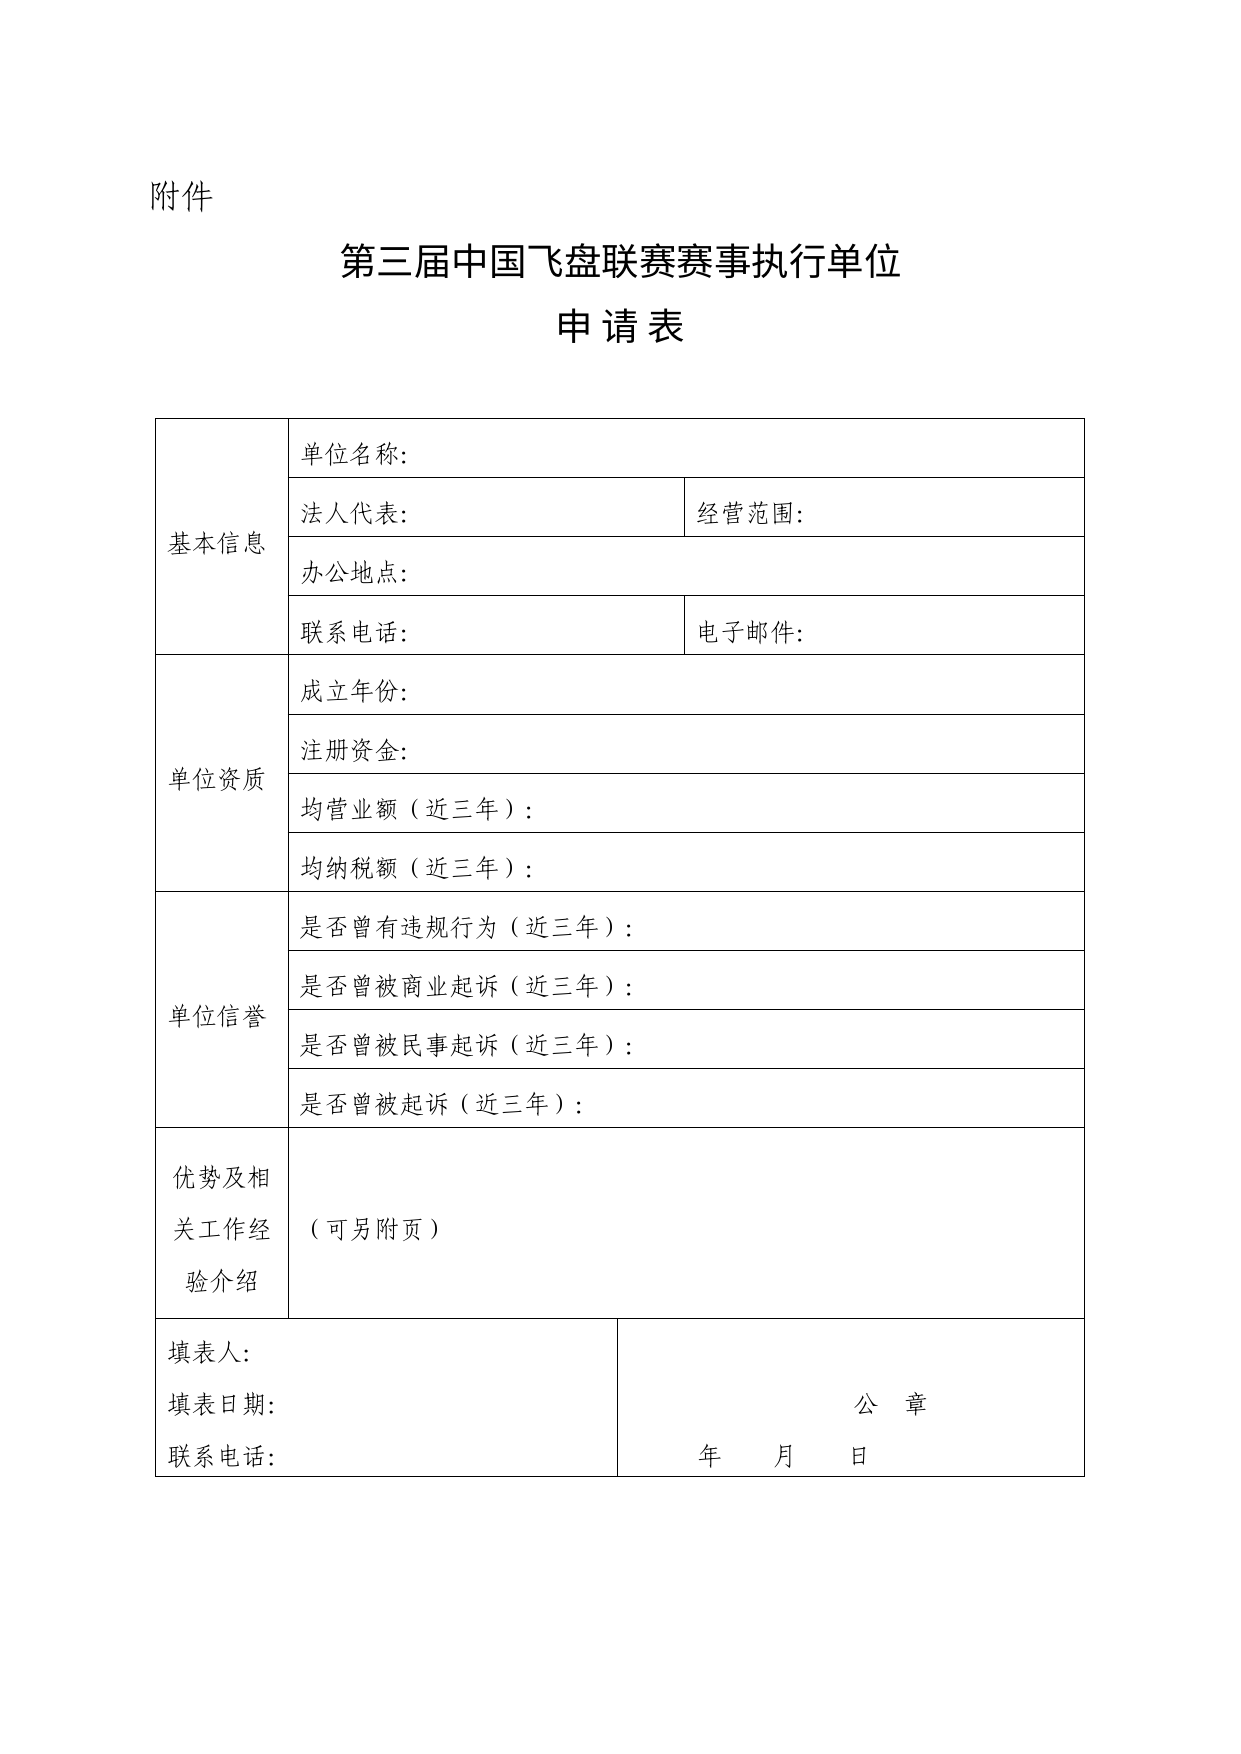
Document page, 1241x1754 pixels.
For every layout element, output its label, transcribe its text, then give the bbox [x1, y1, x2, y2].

table_cell 是否曾被商业起诉（近三年）： [289, 951, 1084, 1009]
table_cell 办公地点： [289, 537, 1084, 595]
table_cell 优势及相关工作经验介绍 [156, 1128, 288, 1318]
table_cell 单位信誉 [156, 892, 288, 1127]
table_cell 是否曾被起诉（近三年）： [289, 1069, 1084, 1127]
table_cell 注册资金： [289, 715, 1084, 772]
table_cell 均营业额（近三年）： [289, 774, 1084, 832]
table_cell 成立年份： [289, 655, 1084, 713]
table_header 单位名称： [289, 419, 1084, 477]
table_cell 填表人： 填表日期： 联系电话： [156, 1319, 617, 1476]
table_cell 是否曾有违规行为（近三年）： [289, 892, 1084, 950]
table_cell 单位资质 [156, 655, 288, 891]
table_cell 经营范围： [685, 478, 1084, 536]
table_cell 法人代表： [289, 478, 684, 536]
table_cell 联系电话： [289, 596, 684, 654]
table_cell 电子邮件： [685, 596, 1084, 654]
text 申 请 表 [148, 292, 1092, 357]
table_header 基本信息 [156, 419, 288, 654]
text 附件 [148, 162, 1092, 227]
table_cell （可另附页） [289, 1128, 1084, 1318]
table_cell 均纳税额（近三年）： [289, 833, 1084, 891]
text 第三届中国飞盘联赛赛事执行单位 [148, 227, 1092, 292]
table_cell 是否曾被民事起诉（近三年）： [289, 1010, 1084, 1068]
table_cell 公 章 年 月 日 [618, 1319, 1084, 1476]
